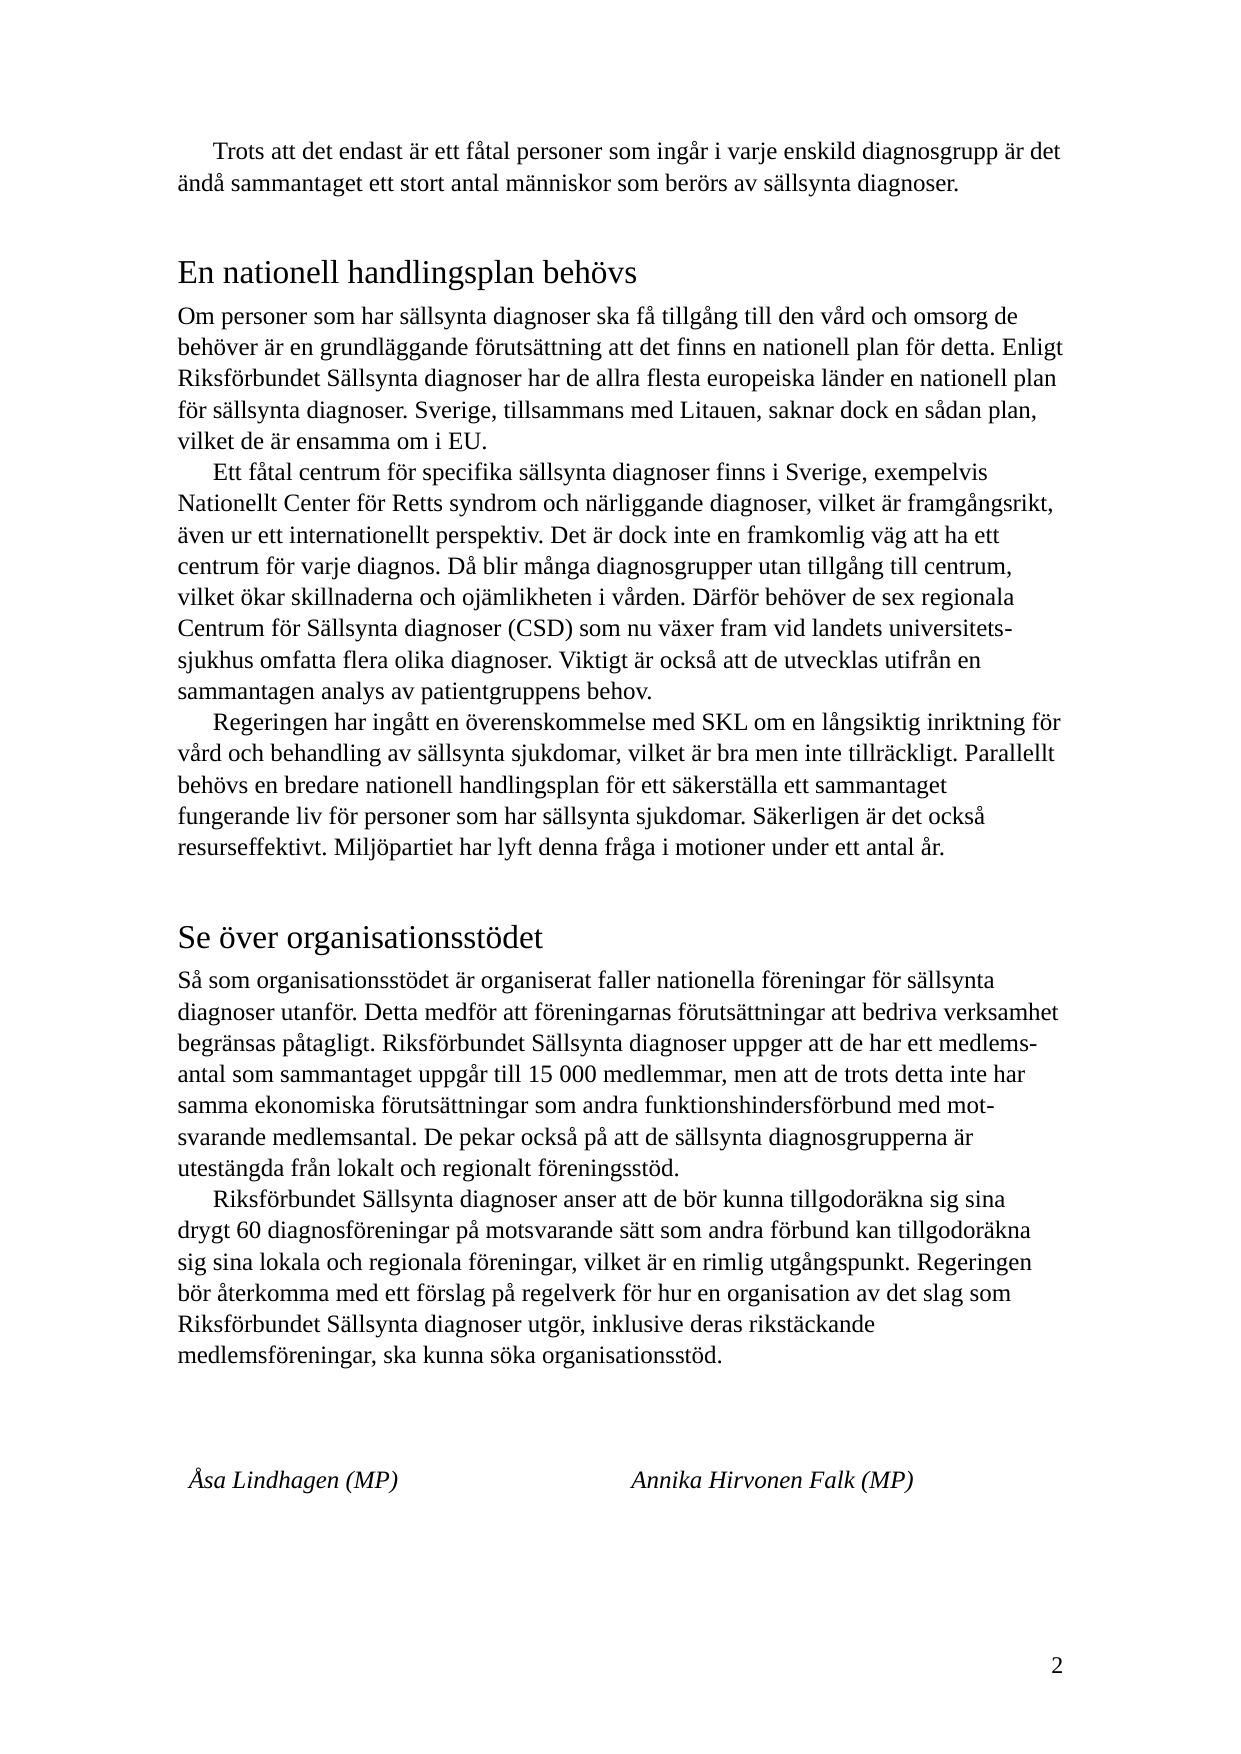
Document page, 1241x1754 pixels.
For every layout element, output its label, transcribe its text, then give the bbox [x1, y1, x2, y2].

text Ett fåtal centrum för specifika sällsynta diagnoser finns i Sverige, exempelvis Nationellt Center för Retts syndrom och närliggande diagnoser, vilket är framgångsrikt, även ur ett internationellt perspektiv. Det är dock inte en framkomlig väg att ha ett centrum för varje diagnos. Då blir många diagnosgrupper utan tillgång till centrum, vilket ökar skillnaderna och ojämlikheten i vården. Därför behöver de sex regionala Centrum för Sällsynta diagnoser (CSD) som nu växer fram vid landets universitetssjukhus omfatta flera olika diagnoser. Viktigt är också att de utvecklas utifrån en sammantagen analys av patientgruppens behov. [177, 455, 1063, 705]
text Riksförbundet Sällsynta diagnoser anser att de bör kunna tillgodoräkna sig sina drygt 60 diagnosföreningar på motsvarande sätt som andra förbund kan tillgodoräkna sig sina lokala och regionala föreningar, vilket är en rimlig utgångspunkt. Regeringen bör återkomma med ett förslag på regelverk för hur en organisation av det slag som Riksförbundet Sällsynta diagnoser utgör, inklusive deras rikstäckande medlemsföreningar, ska kunna söka organisationsstöd. [177, 1182, 1063, 1369]
text Trots att det endast är ett fåtal personer som ingår i varje enskild diagnosgrupp är det ändå sammantaget ett stort antal människor som berörs av sällsynta diagnoser. [177, 134, 1063, 196]
subtitle En nationell handlingsplan behövs [177, 259, 1063, 290]
text Så som organisationsstödet är organiserat faller nationella föreningar för sällsynta diagnoser utanför. Detta medför att föreningarnas förutsättningar att bedriva verksamhet begränsas påtagligt. Riksförbundet Sällsynta diagnoser uppger att de har ett medlemsantal som sammantaget uppgår till 15 000 medlemmar, men att de trots detta inte har samma ekonomiska förutsättningar som andra funktionshindersförbund med motsvarande medlemsantal. De pekar också på att de sällsynta diagnosgrupperna är utestängda från lokalt och regionalt föreningsstöd. [177, 963, 1063, 1182]
subtitle Se över organisationsstödet [177, 923, 1063, 955]
table_header Åsa Lindhagen (MP) [177, 1432, 620, 1501]
text Om personer som har sällsynta diagnoser ska få tillgång till den vård och omsorg de behöver är en grundläggande förutsättning att det finns en nationell plan för detta. Enligt Riksförbundet Sällsynta diagnoser har de allra flesta europeiska länder en nationell plan för sällsynta diagnoser. Sverige, tillsammans med Litauen, saknar dock en sådan plan, vilket de är ensamma om i EU. [177, 298, 1063, 455]
text Regeringen har ingått en överenskommelse med SKL om en långsiktig inriktning för vård och behandling av sällsynta sjukdomar, vilket är bra men inte tillräckligt. Parallellt behövs en bredare nationell handlingsplan för ett säkerställa ett sammantaget fungerande liv för personer som har sällsynta sjukdomar. Säkerligen är det också resurseffektivt. Miljöpartiet har lyft denna fråga i motioner under ett antal år. [177, 705, 1063, 861]
table_header Annika Hirvonen Falk (MP) [620, 1432, 1063, 1501]
